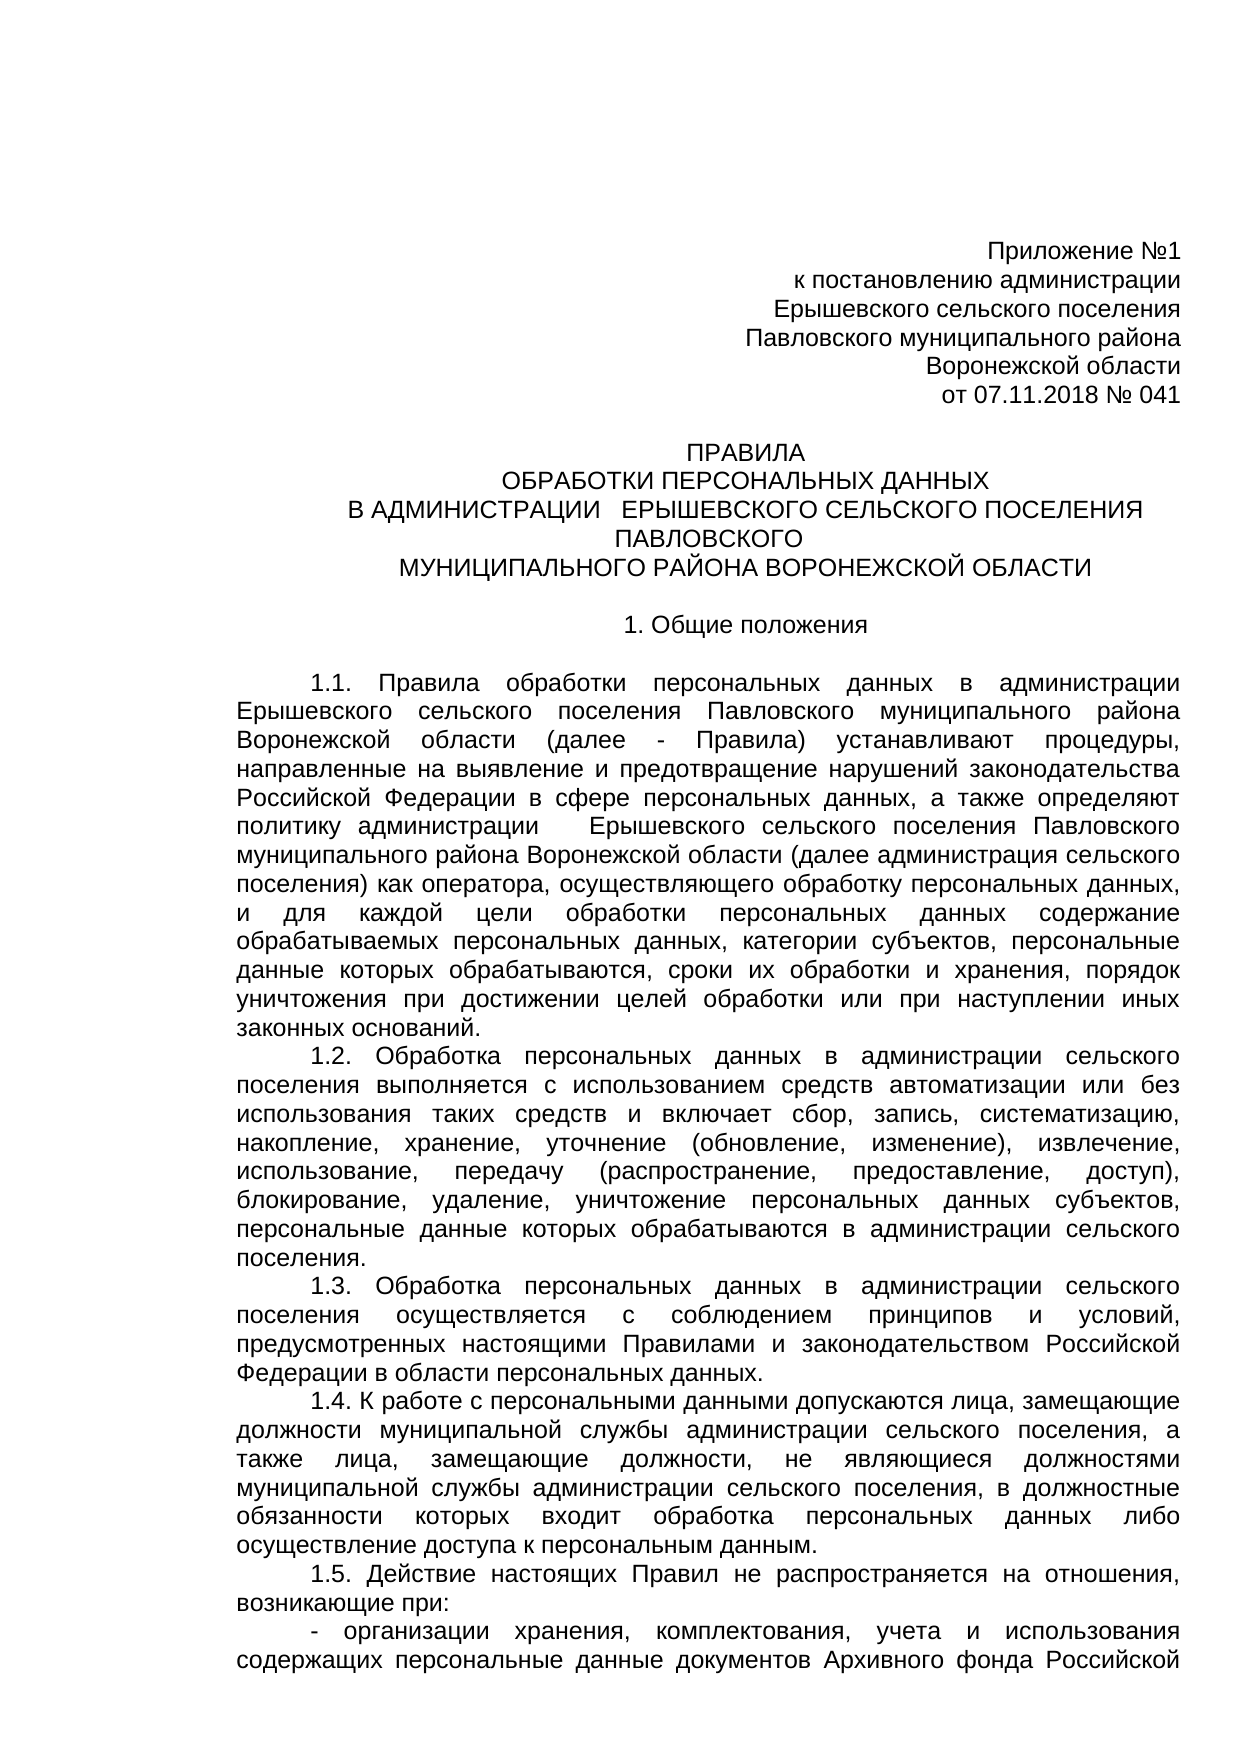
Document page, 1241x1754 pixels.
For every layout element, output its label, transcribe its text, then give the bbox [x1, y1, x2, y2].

title ОБРАБОТКИ ПЕРСОНАЛЬНЫХ ДАННЫХ [236, 466, 1181, 495]
title МУНИЦИПАЛЬНОГО РАЙОНА ВОРОНЕЖСКОЙ ОБЛАСТИ [236, 552, 1181, 581]
text 1.4. К работе с персональными данными допускаются лица, замещающие должности муниципальной службы администрации сельского поселения, а также лица, замещающие должности, не являющиеся должностями муниципальной службы администрации сельского поселения, в должностные обязанности которых входит обработка персональных данных либо осуществление доступа к персональным данным. [236, 1386, 1181, 1559]
text 1.5. Действие настоящих Правил не распространяется на отношения, возникающие при: [236, 1559, 1181, 1616]
title В АДМИНИСТРАЦИИ ЕРЫШЕВСКОГО СЕЛЬСКОГО ПОСЕЛЕНИЯ ПАВЛОВСКОГО [236, 495, 1181, 552]
text Приложение №1 [236, 236, 1181, 265]
text 1.1. Правила обработки персональных данных в администрации Ерышевского сельского поселения Павловского муниципального района Воронежской области (далее - Правила) устанавливают процедуры, направленные на выявление и предотвращение нарушений законодательства Российской Федерации в сфере персональных данных, а также определяют политику администрации Ерышевского сельского поселения Павловского муниципального района Воронежской области (далее администрация сельского поселения) как оператора, осуществляющего обработку персональных данных, и для каждой цели обработки персональных данных содержание обрабатываемых персональных данных, категории субъектов, персональные данные которых обрабатываются, сроки их обработки и хранения, порядок уничтожения при достижении целей обработки или при наступлении иных законных оснований. [236, 667, 1181, 1041]
text Воронежской области [236, 351, 1181, 380]
text 1.3. Обработка персональных данных в администрации сельского поселения осуществляется с соблюдением принципов и условий, предусмотренных настоящими Правилами и законодательством Российской Федерации в области персональных данных. [236, 1271, 1181, 1386]
text Павловского муниципального района [236, 322, 1181, 351]
text Ерышевского сельского поселения [236, 294, 1181, 322]
text 1.2. Обработка персональных данных в администрации сельского поселения выполняется с использованием средств автоматизации или без использования таких средств и включает сбор, запись, систематизацию, накопление, хранение, уточнение (обновление, изменение), извлечение, использование, передачу (распространение, предоставление, доступ), блокирование, удаление, уничтожение персональных данных субъектов, персональные данные которых обрабатываются в администрации сельского поселения. [236, 1041, 1181, 1271]
text от 07.11.2018 № 041 [236, 380, 1181, 409]
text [236, 1616, 1181, 1674]
text 1. Общие положения [236, 610, 1181, 639]
title ПРАВИЛА [236, 437, 1181, 466]
text к постановлению администрации [236, 265, 1181, 294]
